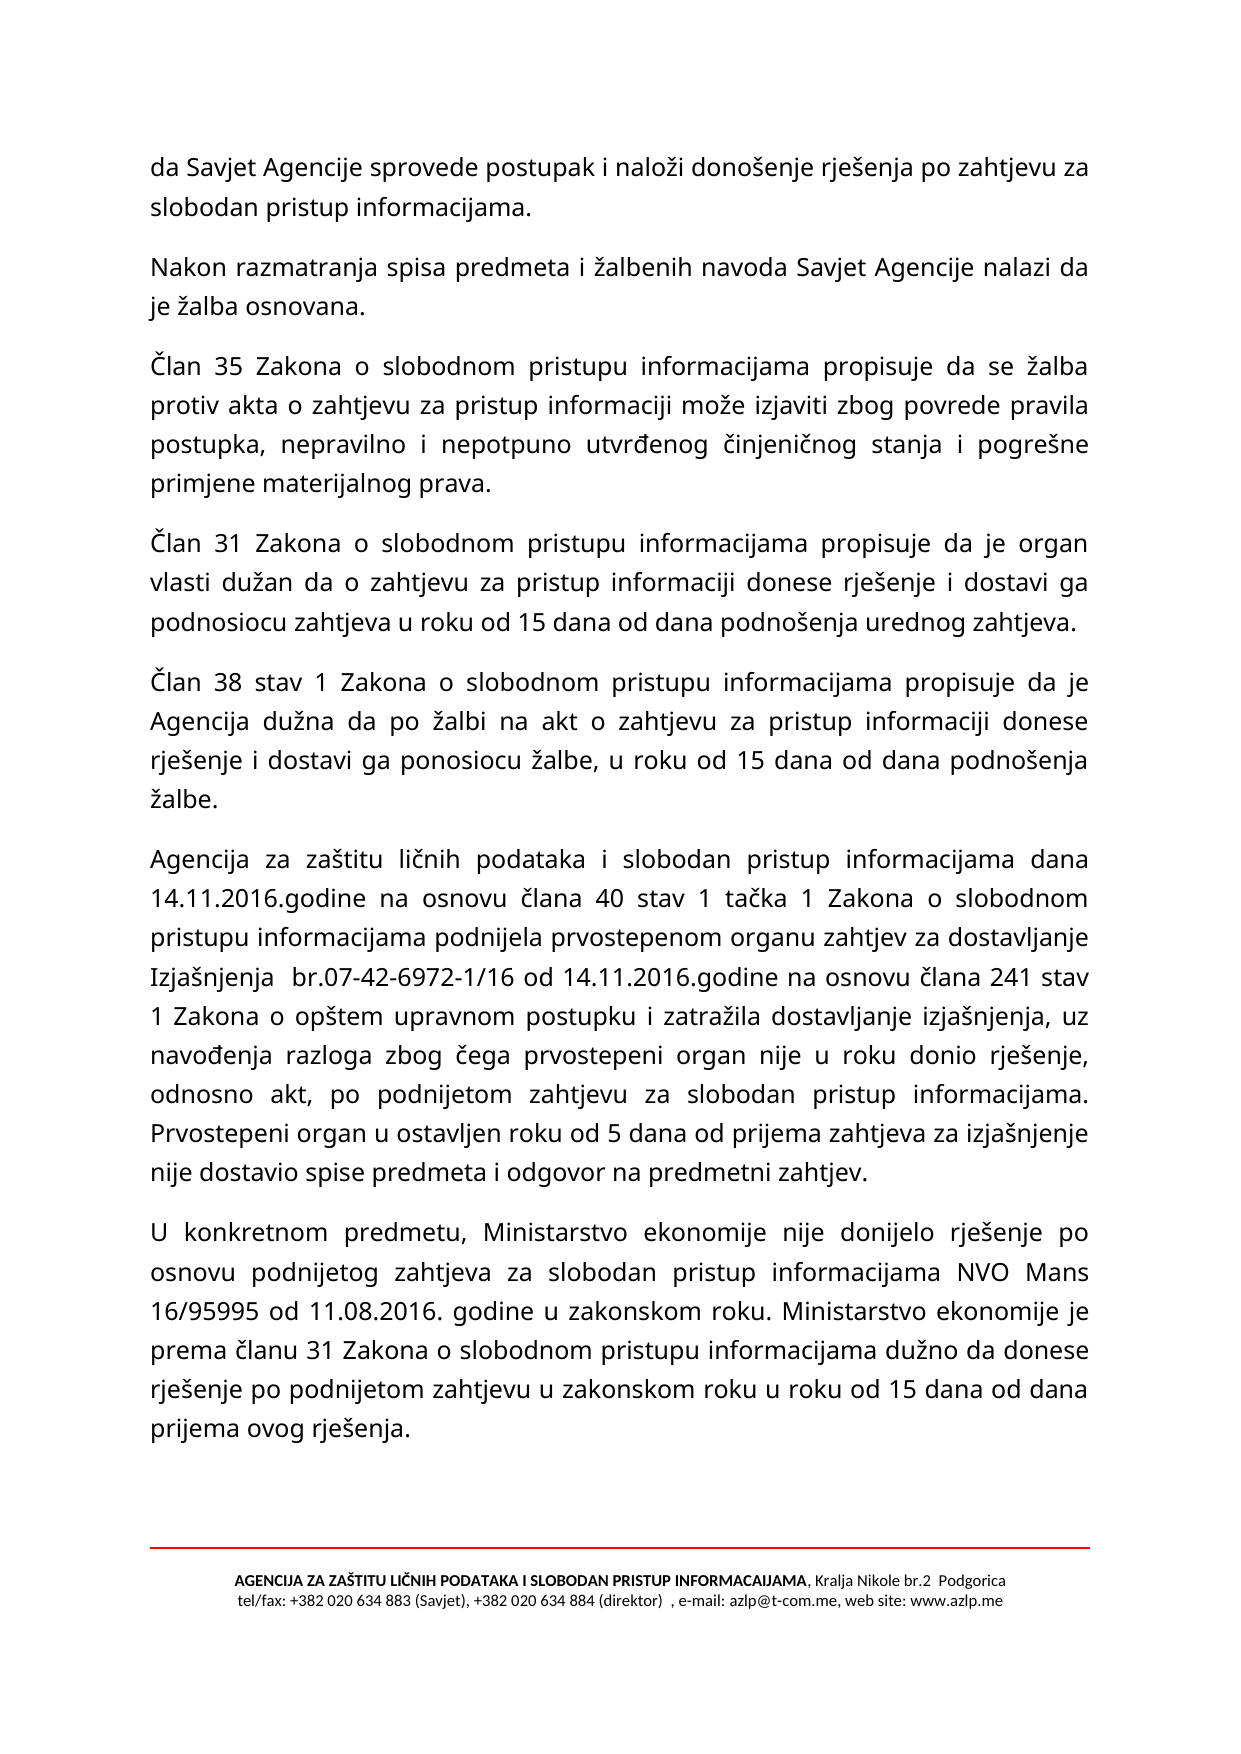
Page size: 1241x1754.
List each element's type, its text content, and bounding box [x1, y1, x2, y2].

text Nakon razmatranja spisa predmeta i žalbenih navoda Savjet Agencije nalazi da je žalba osnovana. [150, 249, 1090, 322]
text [150, 150, 1090, 223]
text U konkretnom predmetu, Ministarstvo ekonomije nije donijelo rješenje po osnovu podnijetog zahtjeva za slobodan pristup informacijama NVO Mans 16/95995 od 11.08.2016. godine u zakonskom roku. Ministarstvo ekonomije je prema članu 31 Zakona o slobodnom pristupu informacijama dužno da donese rješenje po podnijetom zahtjevu u zakonskom roku u roku od 15 dana od dana prijema ovog rješenja. [150, 1215, 1090, 1445]
text Agencija za zaštitu ličnih podataka i slobodan pristup informacijama dana 14.11.2016.godine na osnovu člana 40 stav 1 tačka 1 Zakona o slobodnom pristupu informacijama podnijela prvostepenom organu zahtjev za dostavljanje Izjašnjenja br.07-42-6972-1/16 od 14.11.2016.godine na osnovu člana 241 stav 1 Zakona o opštem upravnom postupku i zatražila dostavljanje izjašnjenja, uz navođenja razloga zbog čega prvostepeni organ nije u roku donio rješenje, odnosno akt, po podnijetom zahtjevu za slobodan pristup informacijama. Prvostepeni organ u ostavljen roku od 5 dana od prijema zahtjeva za izjašnjenje nije dostavio spise predmeta i odgovor na predmetni zahtjev. [150, 842, 1090, 1189]
text Član 31 Zakona o slobodnom pristupu informacijama propisuje da je organ vlasti dužan da o zahtjevu za pristup informaciji donese rješenje i dostavi ga podnosiocu zahtjeva u roku od 15 dana od dana podnošenja urednog zahtjeva. [150, 526, 1090, 638]
text Član 35 Zakona o slobodnom pristupu informacijama propisuje da se žalba protiv akta o zahtjevu za pristup informaciji može izjaviti zbog povrede pravila postupka, nepravilno i nepotpuno utvrđenog činjeničnog stanja i pogrešne primjene materijalnog prava. [150, 348, 1090, 500]
text Član 38 stav 1 Zakona o slobodnom pristupu informacijama propisuje da je Agencija dužna da po žalbi na akt o zahtjevu za pristup informaciji donese rješenje i dostavi ga ponosiocu žalbe, u roku od 15 dana od dana podnošenja žalbe. [150, 664, 1090, 816]
